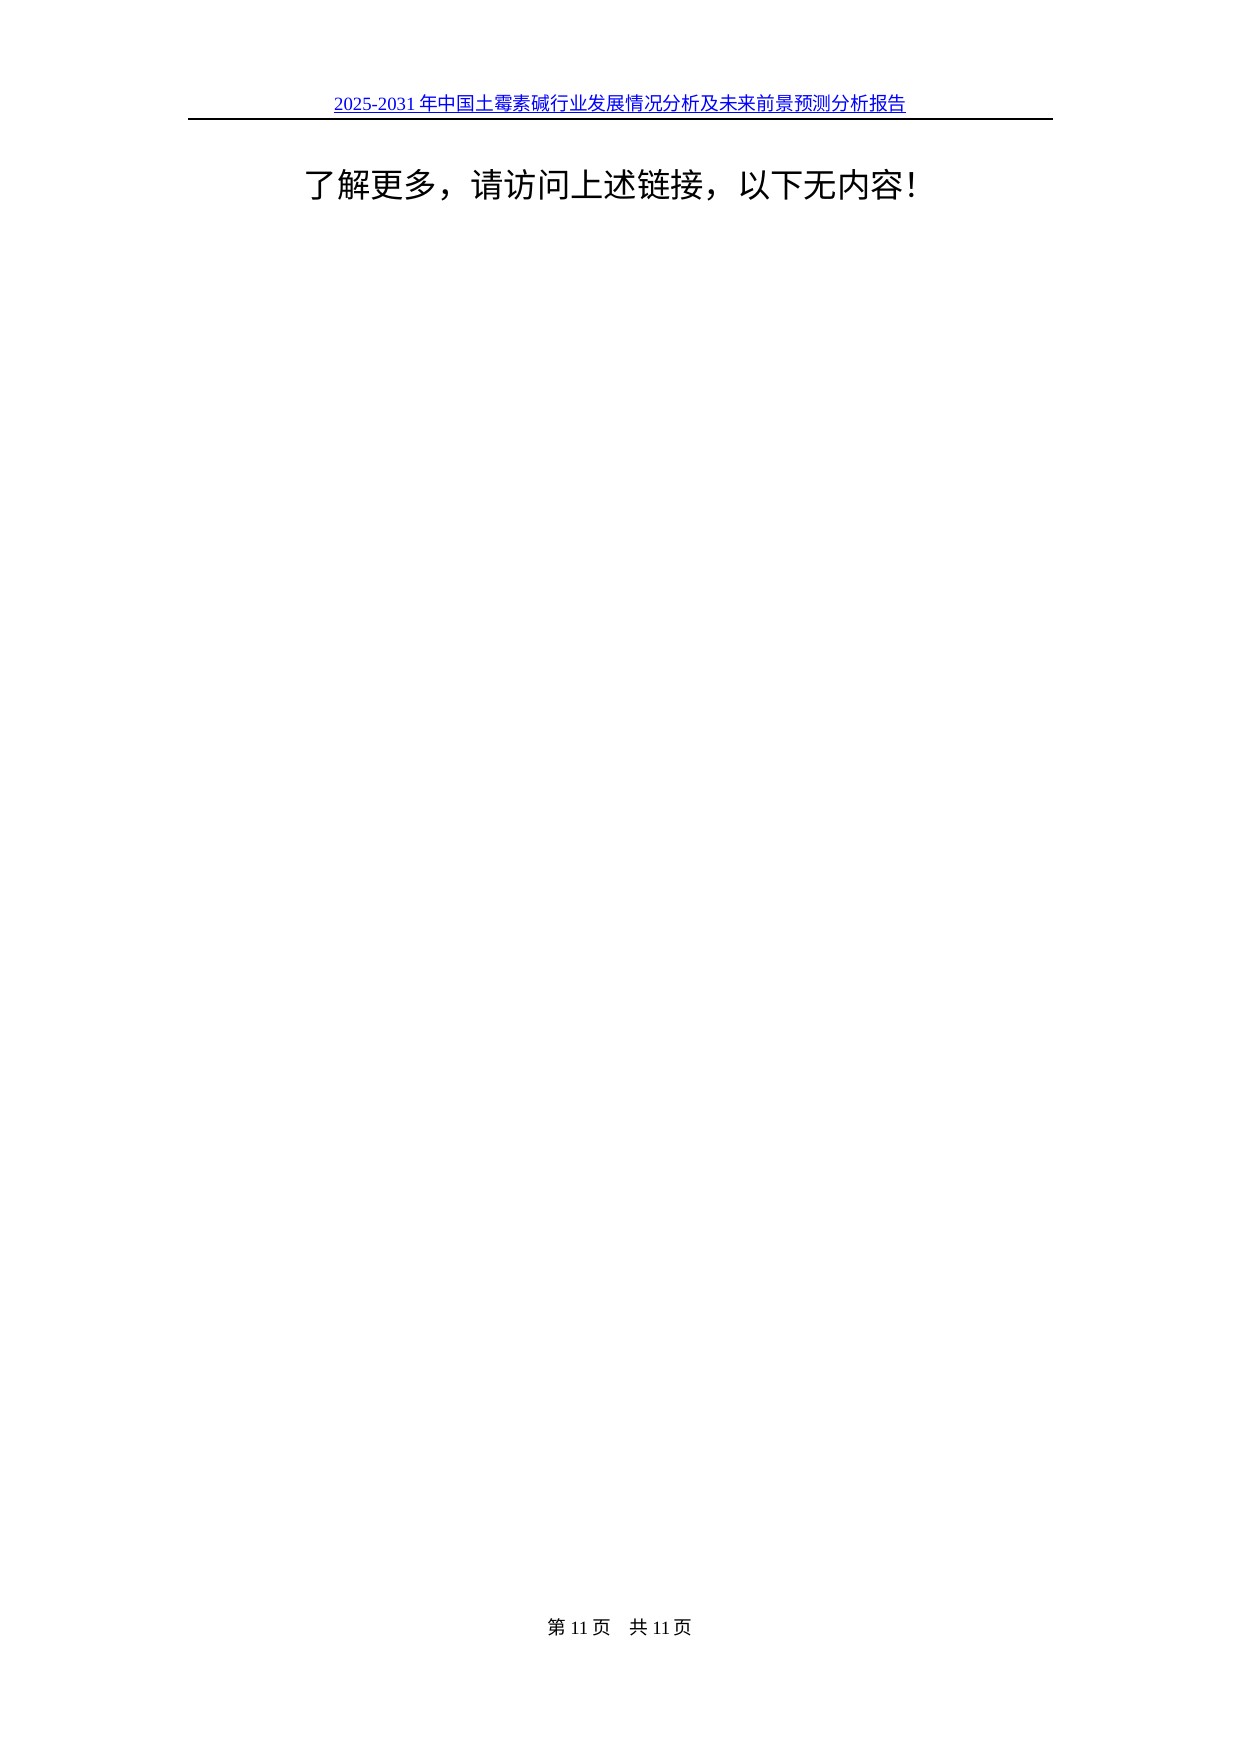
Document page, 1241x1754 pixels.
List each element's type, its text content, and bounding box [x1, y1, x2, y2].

title 了解更多，请访问上述链接，以下无内容！ [187, 150, 1053, 215]
